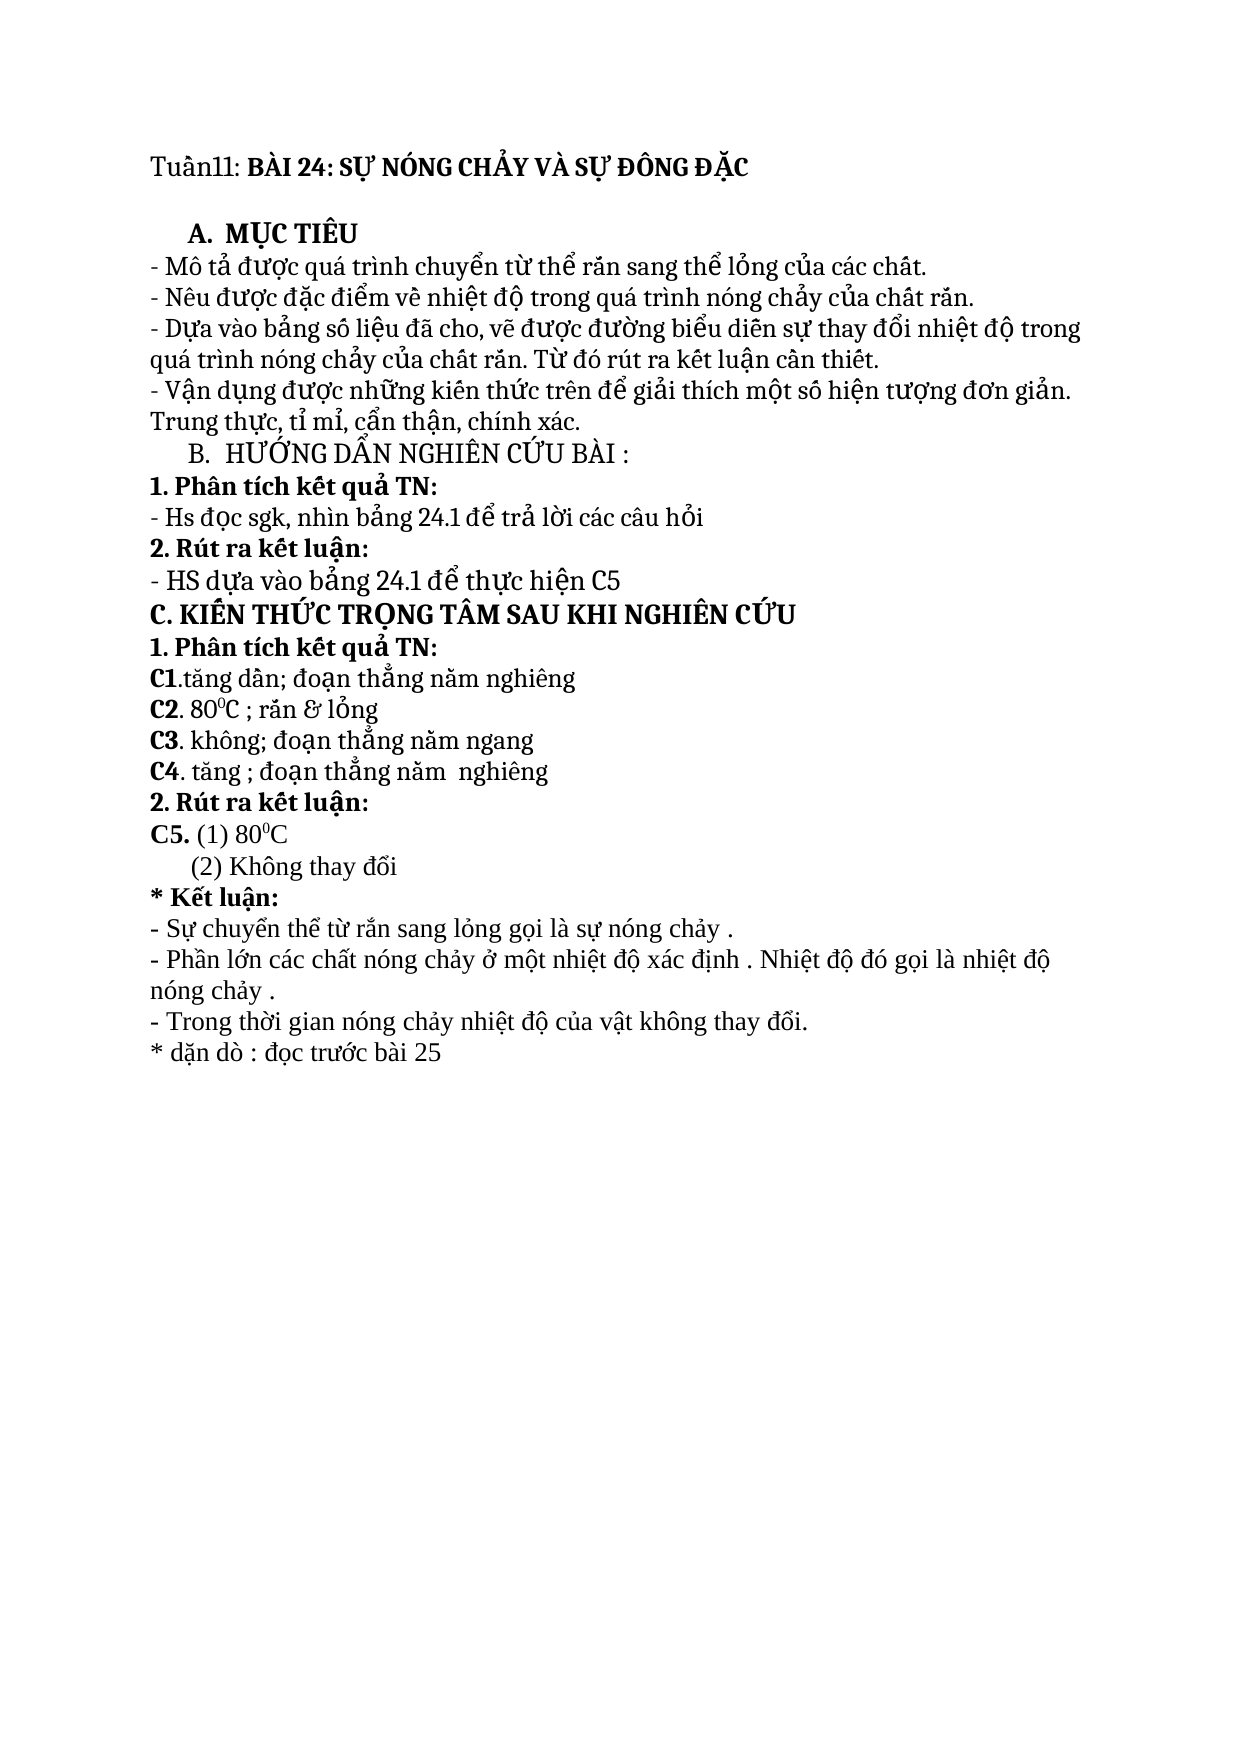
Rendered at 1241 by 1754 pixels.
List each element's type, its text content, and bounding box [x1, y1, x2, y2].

text - Nêu được đặc điểm về nhiệt độ trong quá trình nóng chảy của chất rắn. [150, 282, 1090, 313]
text 2. Rút ra kết luận: [150, 787, 1090, 818]
text C1.tăng dần; đoạn thẳng nằm nghiêng [150, 663, 1090, 694]
text 2. Rút ra kết luận: [150, 533, 1090, 564]
text 1. Phân tích kết quả TN: [150, 632, 1090, 663]
text * Kết luận: [150, 881, 1090, 912]
text - Mô tả được quá trình chuyển từ thể rắn sang thể lỏng của các chất. [150, 251, 1090, 282]
text C2. 800C ; rắn & lỏng [150, 694, 1090, 725]
text - Phần lớn các chất nóng chảy ở một nhiệt độ xác định . Nhiệt độ đó gọi là nhiệt độ nóng chảy . [150, 943, 1090, 1005]
text - Hs đọc sgk, nhìn bảng 24.1 để trả lời các câu hỏi [150, 502, 1090, 533]
text - Trong thời gian nóng chảy nhiệt độ của vật không thay đổi. [150, 1005, 1090, 1036]
text - HS dựa vào bảng 24.1 để thực hiện C5 [150, 564, 1090, 598]
text - Dựa vào bảng số liệu đã cho, vẽ được đường biểu diễn sự thay đổi nhiệt độ trong quá trình nóng chảy của chất rắn. Từ đó rút ra kết luận cần thiết. [150, 313, 1090, 375]
text - Sự chuyển thể từ rắn sang lỏng gọi là sự nóng chảy . [150, 912, 1090, 943]
text C4. tăng ; đoạn thẳng nằm nghiêng [150, 756, 1090, 787]
text (2) Không thay đổi [150, 849, 1090, 881]
text C. KIẾN THỨC TRỌNG TÂM SAU KHI NGHIÊN CỨU [150, 598, 1090, 632]
text C5. (1) 800C [150, 818, 1090, 849]
text Trung thực, tỉ mỉ, cẩn thận, chính xác. [150, 406, 1090, 437]
list HƯỚNG DẨN NGHIÊN CỨU BÀI : [187, 437, 1090, 471]
text - Vận dụng được những kiến thức trên để giải thích một số hiện tượng đơn giản. [150, 375, 1090, 406]
list MỤC TIÊU [187, 217, 1090, 251]
text Tuần11: BÀI 24: SỰ NÓNG CHẢY VÀ SỰ ĐÔNG ĐẶC [150, 150, 1090, 183]
text 1. Phân tích kết quả TN: [150, 471, 1090, 502]
text * dặn dò : đọc trước bài 25 [150, 1036, 1090, 1068]
text C3. không; đoạn thẳng nằm ngang [150, 725, 1090, 756]
